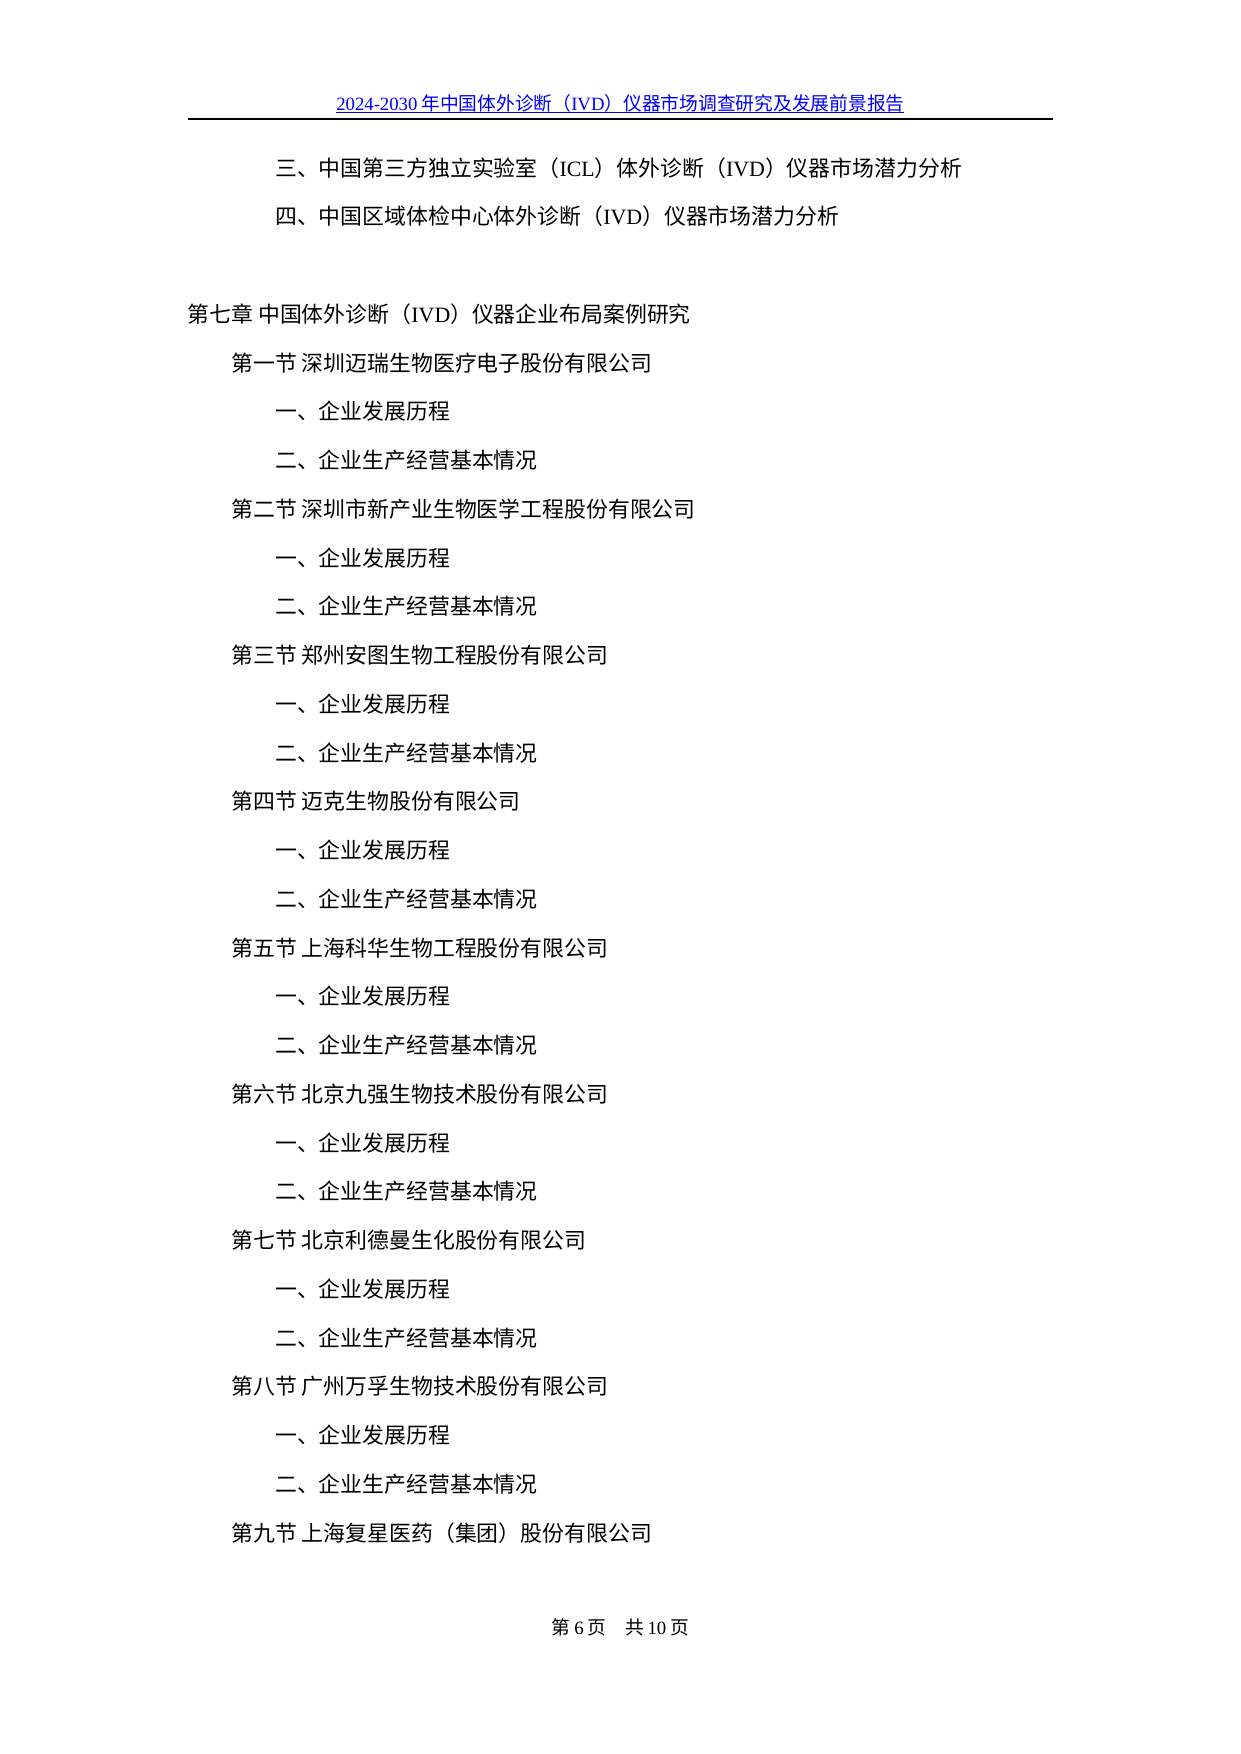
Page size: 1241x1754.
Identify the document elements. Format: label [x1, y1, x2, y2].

text [187, 150, 1053, 1548]
